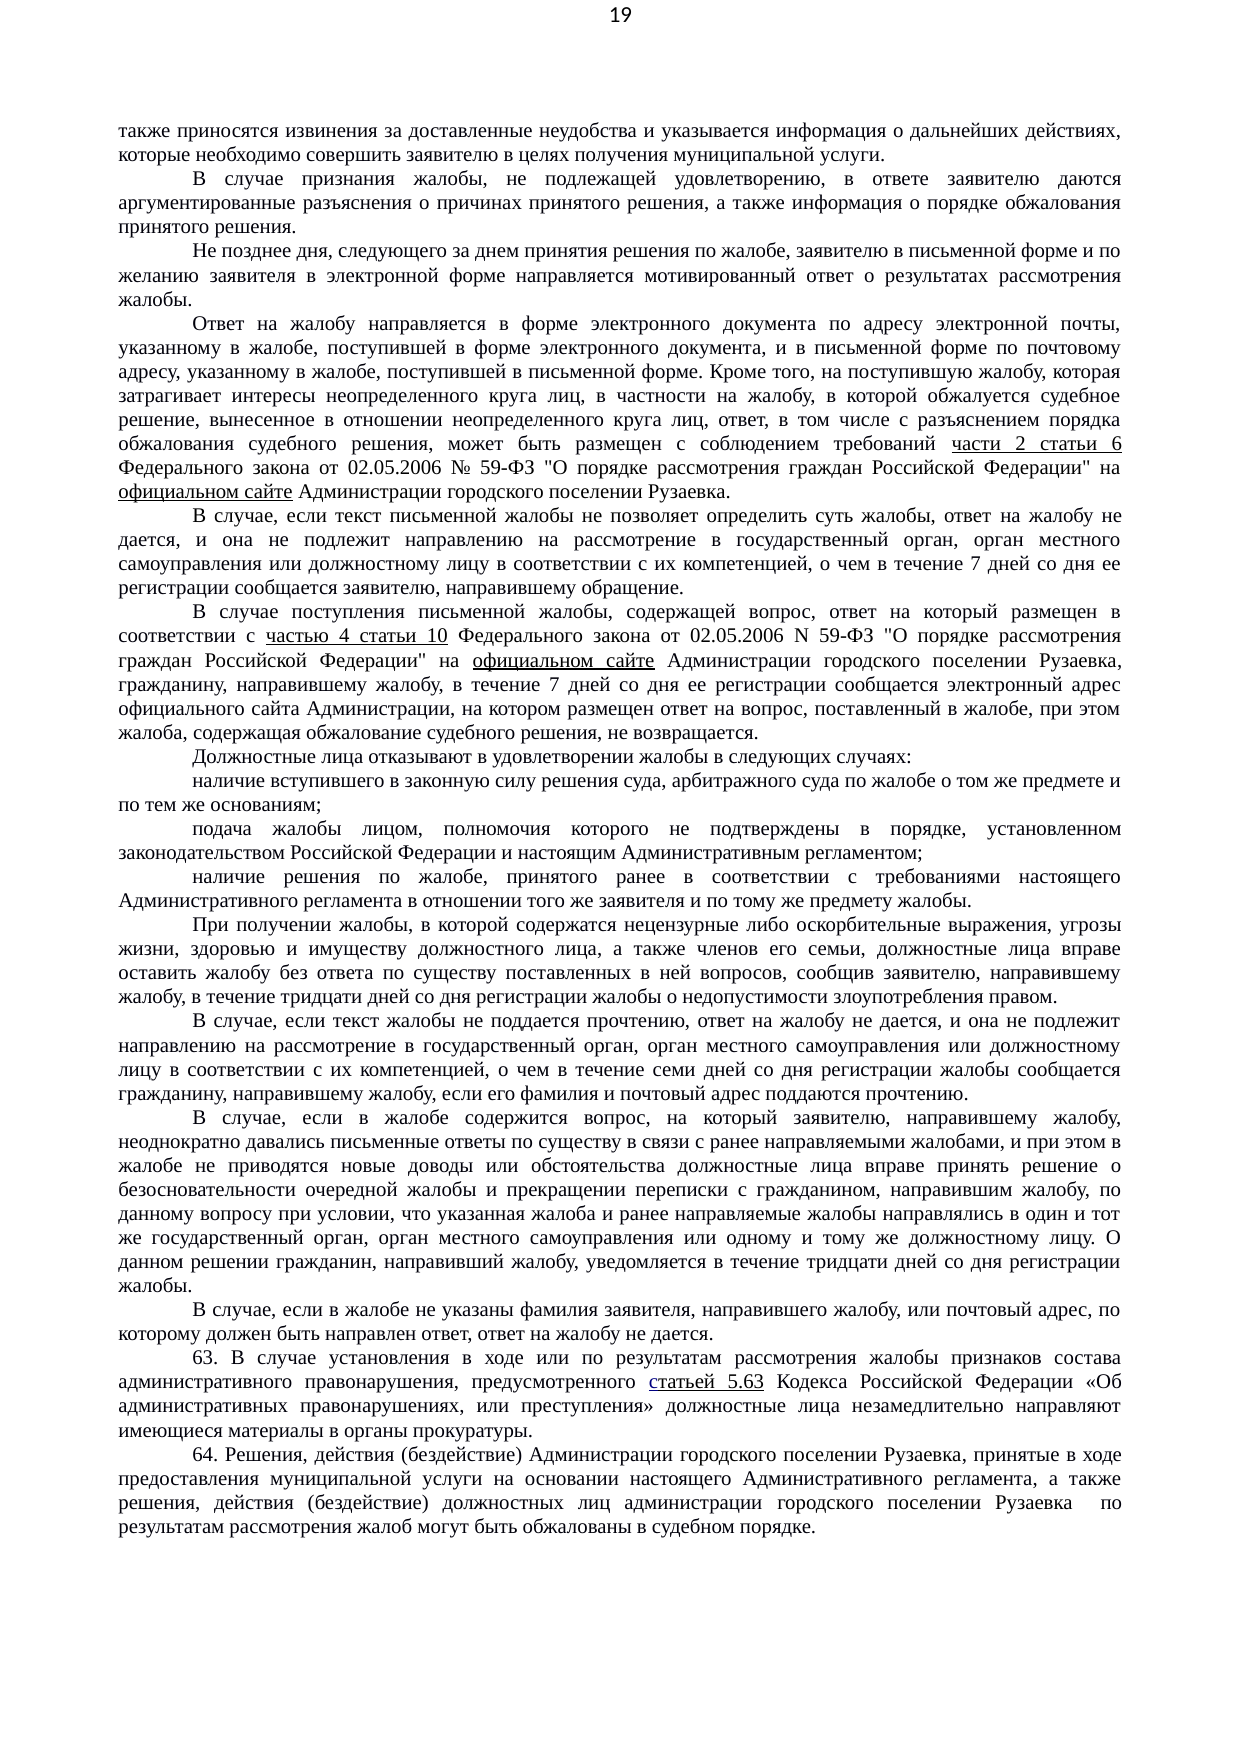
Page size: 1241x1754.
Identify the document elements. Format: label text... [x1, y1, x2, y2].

text наличие решения по жалобе, принятого ранее в соответствии с требованиями настоящего Административного регламента в отношении того же заявителя и по тому же предмету жалобы. [118, 864, 1122, 912]
text В случае поступления письменной жалобы, содержащей вопрос, ответ на который размещен в соответствии с частью 4 статьи 10 Федерального закона от 02.05.2006 N 59-ФЗ "О порядке рассмотрения граждан Российской Федерации" на официальном сайте Администрации городского поселении Рузаевка, гражданину, направившему жалобу, в течение 7 дней со дня ее регистрации сообщается электронный адрес официального сайта Администрации, на котором размещен ответ на вопрос, поставленный в жалобе, при этом жалоба, содержащая обжалование судебного решения, не возвращается. [118, 599, 1122, 744]
text В случае, если в жалобе содержится вопрос, на который заявителю, направившему жалобу, неоднократно давались письменные ответы по существу в связи с ранее направляемыми жалобами, и при этом в жалобе не приводятся новые доводы или обстоятельства должностные лица вправе принять решение о безосновательности очередной жалобы и прекращении переписки с гражданином, направившим жалобу, по данному вопросу при условии, что указанная жалоба и ранее направляемые жалобы направлялись в один и тот же государственный орган, орган местного самоуправления или одному и тому же должностному лицу. О данном решении гражданин, направивший жалобу, уведомляется в течение тридцати дней со дня регистрации жалобы. [118, 1105, 1122, 1297]
text В случае признания жалобы, не подлежащей удовлетворению, в ответе заявителю даются аргументированные разъяснения о причинах принятого решения, а также информация о порядке обжалования принятого решения. [118, 166, 1122, 238]
text Ответ на жалобу направляется в форме электронного документа по адресу электронной почты, указанному в жалобе, поступившей в форме электронного документа, и в письменной форме по почтовому адресу, указанному в жалобе, поступившей в письменной форме. Кроме того, на поступившую жалобу, которая затрагивает интересы неопределенного круга лиц, в частности на жалобу, в которой обжалуется судебное решение, вынесенное в отношении неопределенного круга лиц, ответ, в том числе с разъяснением порядка обжалования судебного решения, может быть размещен с соблюдением требований части 2 статьи 6 Федерального закона от 02.05.2006 № 59-ФЗ "О порядке рассмотрения граждан Российской Федерации" на официальном сайте Администрации городского поселении Рузаевка. [118, 311, 1122, 503]
text Должностные лица отказывают в удовлетворении жалобы в следующих случаях: [118, 744, 1122, 768]
text В случае, если текст письменной жалобы не позволяет определить суть жалобы, ответ на жалобу не дается, и она не подлежит направлению на рассмотрение в государственный орган, орган местного самоуправления или должностному лицу в соответствии с их компетенцией, о чем в течение 7 дней со дня ее регистрации сообщается заявителю, направившему обращение. [118, 503, 1122, 599]
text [118, 118, 1122, 166]
text Не позднее дня, следующего за днем принятия решения по жалобе, заявителю в письменной форме и по желанию заявителя в электронной форме направляется мотивированный ответ о результатах рассмотрения жалобы. [118, 238, 1122, 311]
text 63. В случае установления в ходе или по результатам рассмотрения жалобы признаков состава административного правонарушения, предусмотренного статьей 5.63 Кодекса Российской Федерации «Об административных правонарушениях, или преступления» должностные лица незамедлительно направляют имеющиеся материалы в органы прокуратуры. [118, 1345, 1122, 1442]
text В случае, если в жалобе не указаны фамилия заявителя, направившего жалобу, или почтовый адрес, по которому должен быть направлен ответ, ответ на жалобу не дается. [118, 1297, 1122, 1345]
text подача жалобы лицом, полномочия которого не подтверждены в порядке, установленном законодательством Российской Федерации и настоящим Административным регламентом; [118, 816, 1122, 864]
text В случае, если текст жалобы не поддается прочтению, ответ на жалобу не дается, и она не подлежит направлению на рассмотрение в государственный орган, орган местного самоуправления или должностному лицу в соответствии с их компетенцией, о чем в течение семи дней со дня регистрации жалобы сообщается гражданину, направившему жалобу, если его фамилия и почтовый адрес поддаются прочтению. [118, 1008, 1122, 1105]
text 64. Решения, действия (бездействие) Администрации городского поселении Рузаевка, принятые в ходе предоставления муниципальной услуги на основании настоящего Административного регламента, а также решения, действия (бездействие) должностных лиц администрации городского поселении Рузаевка по результатам рассмотрения жалоб могут быть обжалованы в судебном порядке. [118, 1442, 1122, 1538]
text При получении жалобы, в которой содержатся нецензурные либо оскорбительные выражения, угрозы жизни, здоровью и имуществу должностного лица, а также членов его семьи, должностные лица вправе оставить жалобу без ответа по существу поставленных в ней вопросов, сообщив заявителю, направившему жалобу, в течение тридцати дней со дня регистрации жалобы о недопустимости злоупотребления правом. [118, 912, 1122, 1008]
text наличие вступившего в законную силу решения суда, арбитражного суда по жалобе о том же предмете и по тем же основаниям; [118, 768, 1122, 816]
